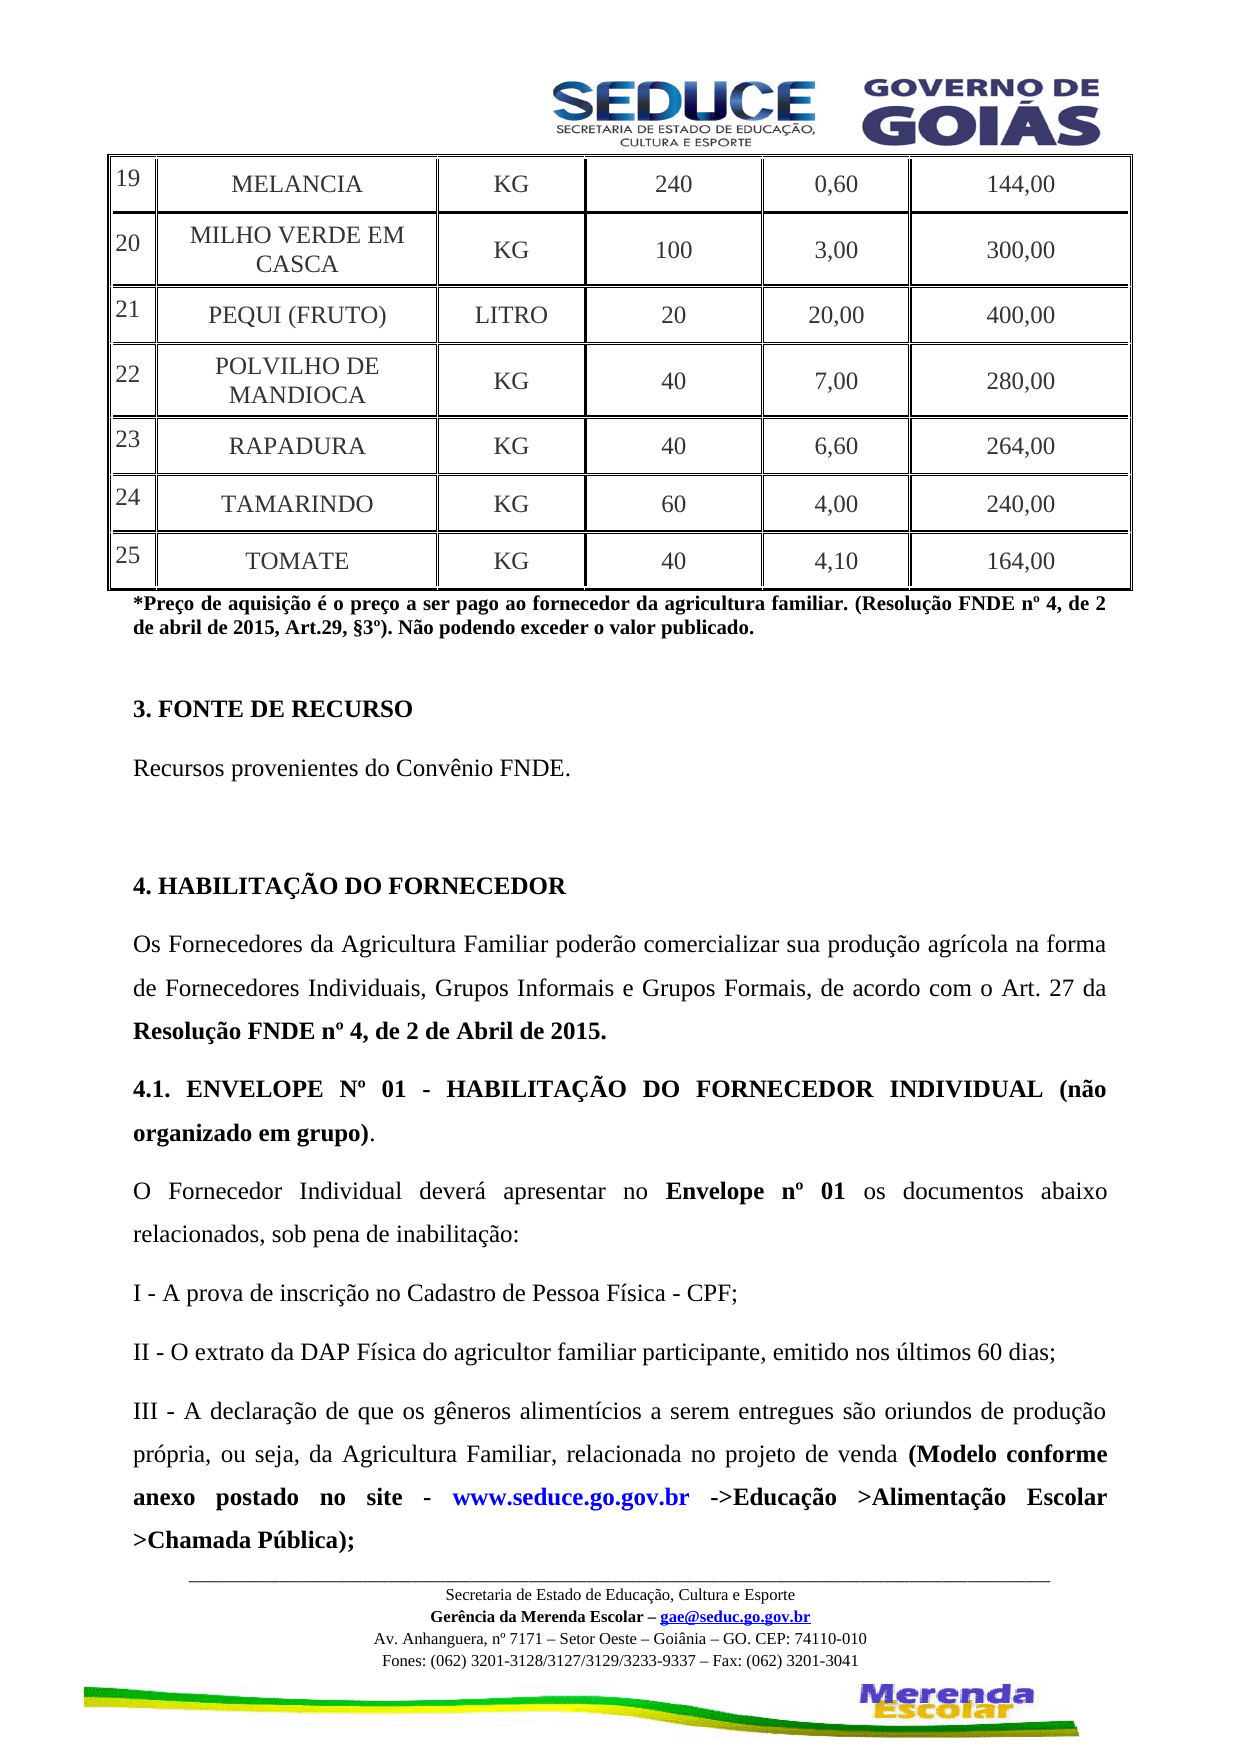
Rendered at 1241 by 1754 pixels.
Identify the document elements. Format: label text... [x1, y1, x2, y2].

table_cell 300,00 [912, 211, 1130, 284]
table_cell 164,00 [910, 530, 1130, 588]
picture [552, 73, 1108, 154]
table_cell KG [438, 155, 585, 211]
text *Preço de aquisição é o preço a ser pago ao fornecedor da agricultura familiar. (Resolução FNDE nº 4, de 2 de abril de 2015, Art.29, §3º). Não podendo exceder o valor publicado. [133, 591, 1107, 639]
table_cell 24 [109, 473, 157, 530]
table_cell 6,60 [764, 419, 908, 473]
table_cell MILHO VERDE EM CASCA [158, 214, 436, 284]
table_cell 60 [587, 476, 761, 530]
table_cell 240 [585, 157, 762, 211]
table_cell KG [439, 214, 584, 284]
table_cell 23 [111, 415, 155, 473]
table_cell 25 [111, 530, 157, 588]
text Recursos provenientes do Convênio FNDE. [133, 753, 1107, 782]
table_cell 100 [587, 214, 761, 284]
text Os Fornecedores da Agricultura Familiar poderão comercializar sua produção agrícola na forma de Fornecedores Individuais, Grupos Informais e Grupos Formais, de acordo com o Art. 27 da Resolução FNDE nº 4, de 2 de Abril de 2015. [133, 929, 1107, 1044]
text 4. HABILITAÇÃO DO FORNECEDOR [133, 871, 1107, 899]
table_cell KG [439, 419, 584, 473]
table_cell LITRO [439, 288, 584, 342]
table_cell 40 [585, 534, 762, 588]
table_cell RAPADURA [158, 419, 436, 473]
table_cell TAMARINDO [158, 476, 436, 530]
table_cell KG [438, 534, 585, 588]
table_cell 280,00 [910, 342, 1131, 415]
table_cell 20 [587, 288, 761, 342]
table_cell 4,00 [764, 476, 908, 530]
table_cell 40 [587, 345, 761, 415]
table_cell 22 [109, 342, 157, 415]
table_cell 144,00 [910, 157, 1130, 211]
text I - A prova de inscrição no Cadastro de Pessoa Física - CPF; [133, 1278, 1107, 1307]
table_cell 40 [587, 419, 761, 473]
table_cell KG [439, 476, 584, 530]
table_cell POLVILHO DE MANDIOCA [158, 345, 436, 415]
table_cell 240,00 [910, 473, 1131, 530]
table_cell 3,00 [764, 214, 908, 284]
table_cell 4,10 [763, 530, 910, 588]
table_cell 7,00 [764, 345, 908, 415]
table_cell 0,60 [763, 155, 910, 211]
text III - A declaração de que os gêneros alimentícios a serem entregues são oriundos de produção própria, ou seja, da Agricultura Familiar, relacionada no projeto de venda (Modelo conforme anexo postado no site - www.seduce.go.gov.br ->Educação >Alimentação Escolar >Chamada Pública); [133, 1396, 1107, 1554]
text 4.1. ENVELOPE Nº 01 - HABILITAÇÃO DO FORNECEDOR INDIVIDUAL (não organizado em grupo). [133, 1074, 1107, 1146]
text O Fornecedor Individual deverá apresentar no Envelope nº 01 os documentos abaixo relacionados, sob pena de inabilitação: [133, 1176, 1107, 1248]
table_cell 400,00 [912, 284, 1130, 342]
text II - O extrato da DAP Física do agricultor familiar participante, emitido nos últimos 60 dias; [133, 1337, 1107, 1366]
table_cell 19 [111, 157, 157, 211]
table_cell MELANCIA [157, 157, 438, 211]
table_cell 20,00 [764, 288, 908, 342]
table_cell 20 [111, 211, 155, 284]
table_cell KG [439, 345, 584, 415]
table_cell PEQUI (FRUTO) [158, 288, 436, 342]
text 3. FONTE DE RECURSO [133, 694, 1107, 723]
table_cell TOMATE [157, 534, 438, 588]
table_cell 264,00 [912, 415, 1130, 473]
table_cell 21 [111, 284, 155, 342]
